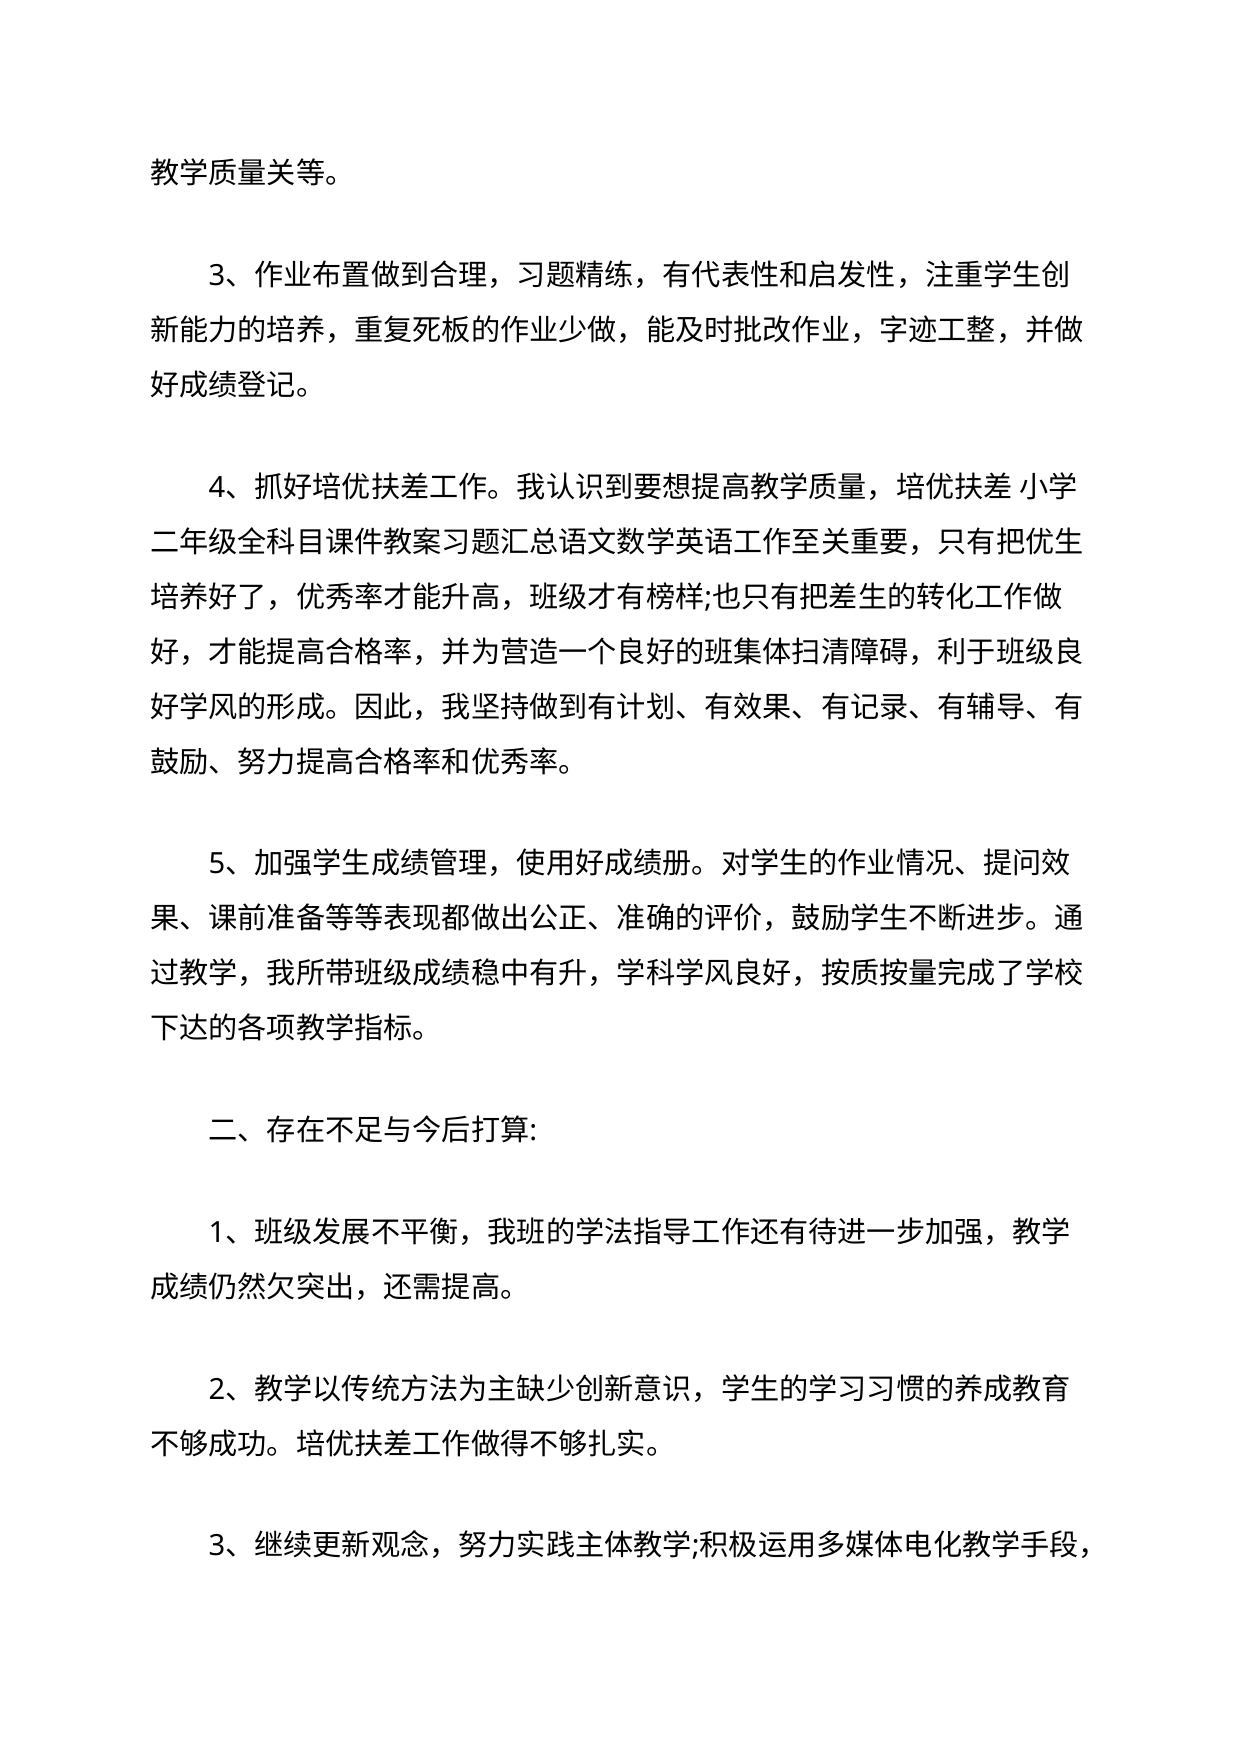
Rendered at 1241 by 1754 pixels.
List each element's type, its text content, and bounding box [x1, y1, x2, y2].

text 二、存在不足与今后打算: [150, 1106, 1090, 1149]
text 2、教学以传统方法为主缺少创新意识，学生的学习习惯的养成教育不够成功。培优扶差工作做得不够扎实。 [150, 1365, 1090, 1462]
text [150, 1522, 1090, 1564]
text 5、加强学生成绩管理，使用好成绩册。对学生的作业情况、提问效果、课前准备等等表现都做出公正、准确的评价，鼓励学生不断进步。通过教学，我所带班级成绩稳中有升，学科学风良好，按质按量完成了学校下达的各项教学指标。 [150, 840, 1090, 1047]
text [150, 150, 1090, 192]
text 4、抓好培优扶差工作。我认识到要想提高教学质量，培优扶差 小学二年级全科目课件教案习题汇总语文数学英语工作至关重要，只有把优生培养好了，优秀率才能升高，班级才有榜样;也只有把差生的转化工作做好，才能提高合格率，并为营造一个良好的班集体扫清障碍，利于班级良好学风的形成。因此，我坚持做到有计划、有效果、有记录、有辅导、有鼓励、努力提高合格率和优秀率。 [150, 463, 1090, 780]
text 3、作业布置做到合理，习题精练，有代表性和启发性，注重学生创新能力的培养，重复死板的作业少做，能及时批改作业，字迹工整，并做好成绩登记。 [150, 252, 1090, 404]
text 1、班级发展不平衡，我班的学法指导工作还有待进一步加强，教学成绩仍然欠突出，还需提高。 [150, 1208, 1090, 1306]
